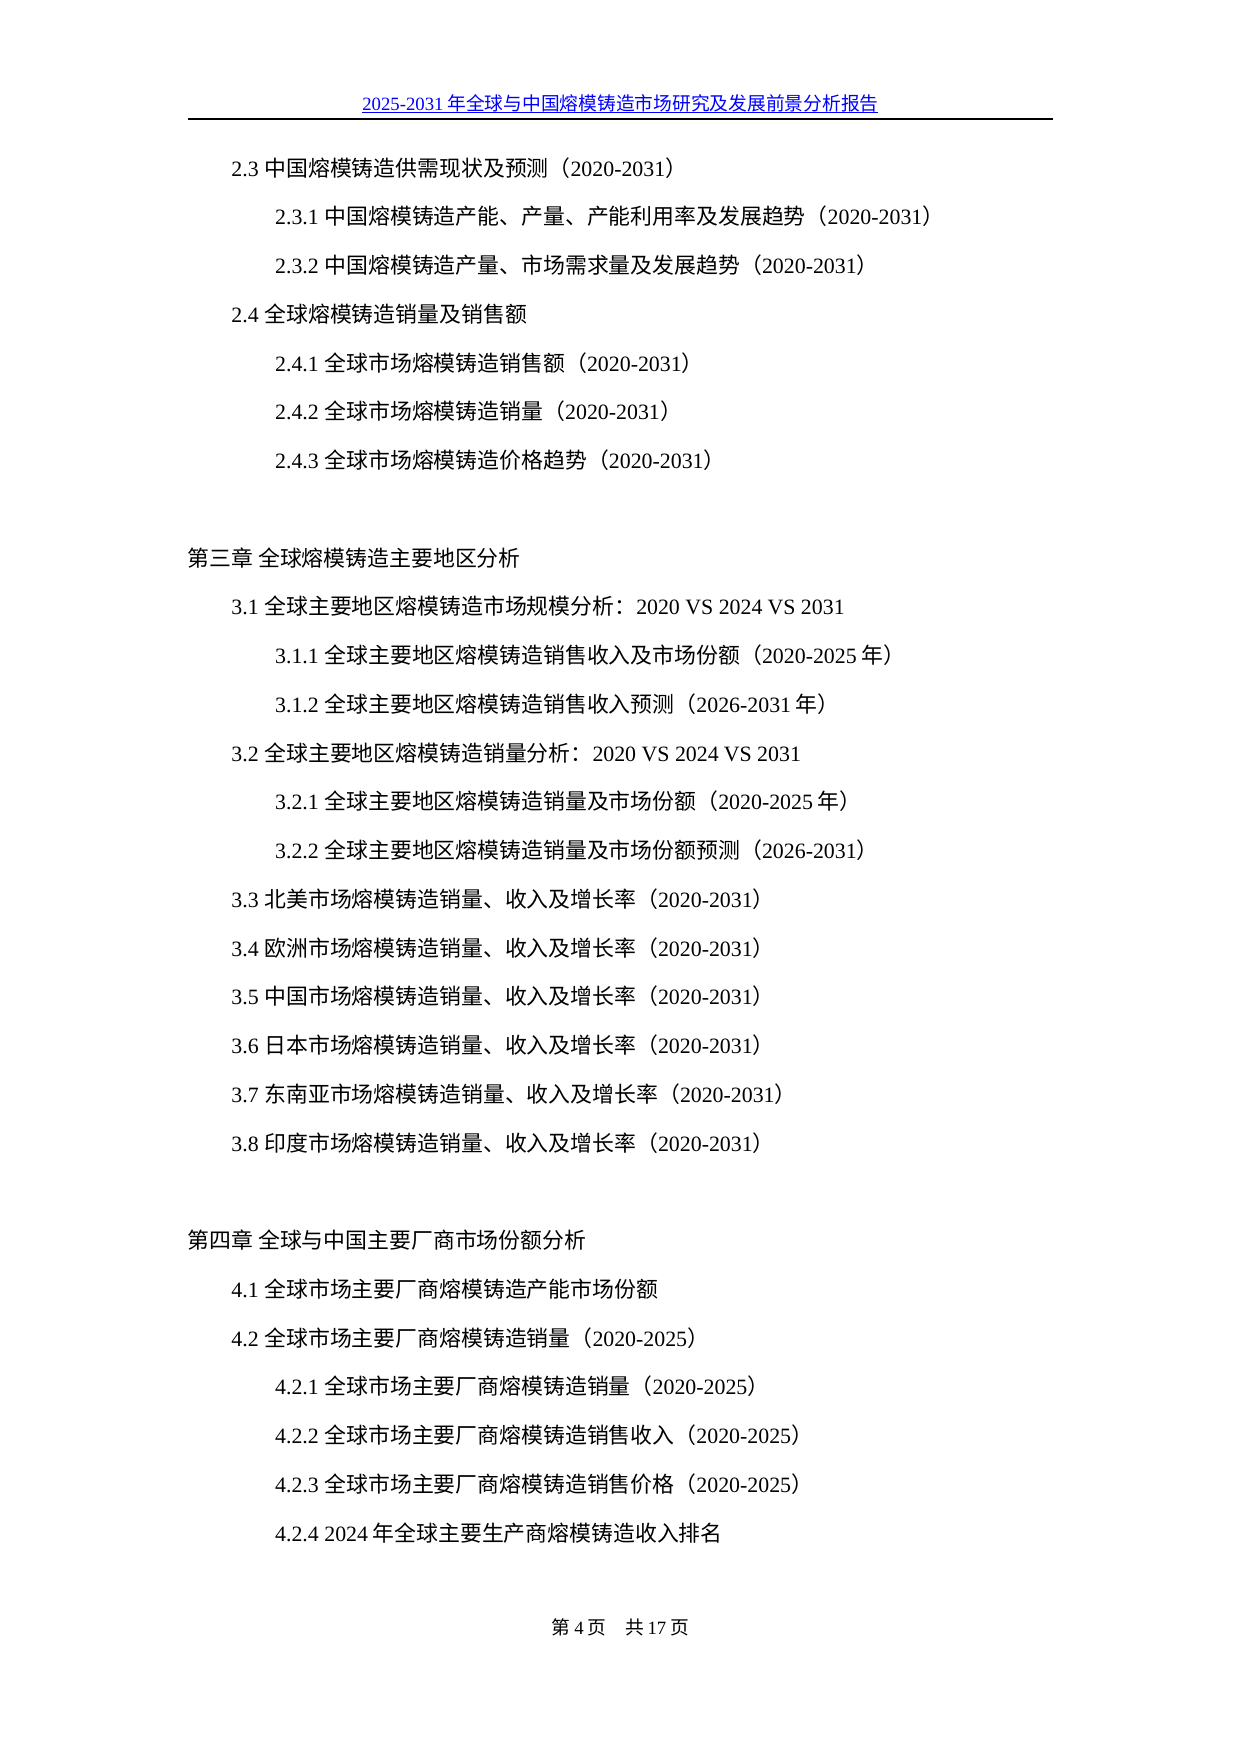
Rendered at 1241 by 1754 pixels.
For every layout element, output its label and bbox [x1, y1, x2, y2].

text [187, 150, 1053, 1548]
